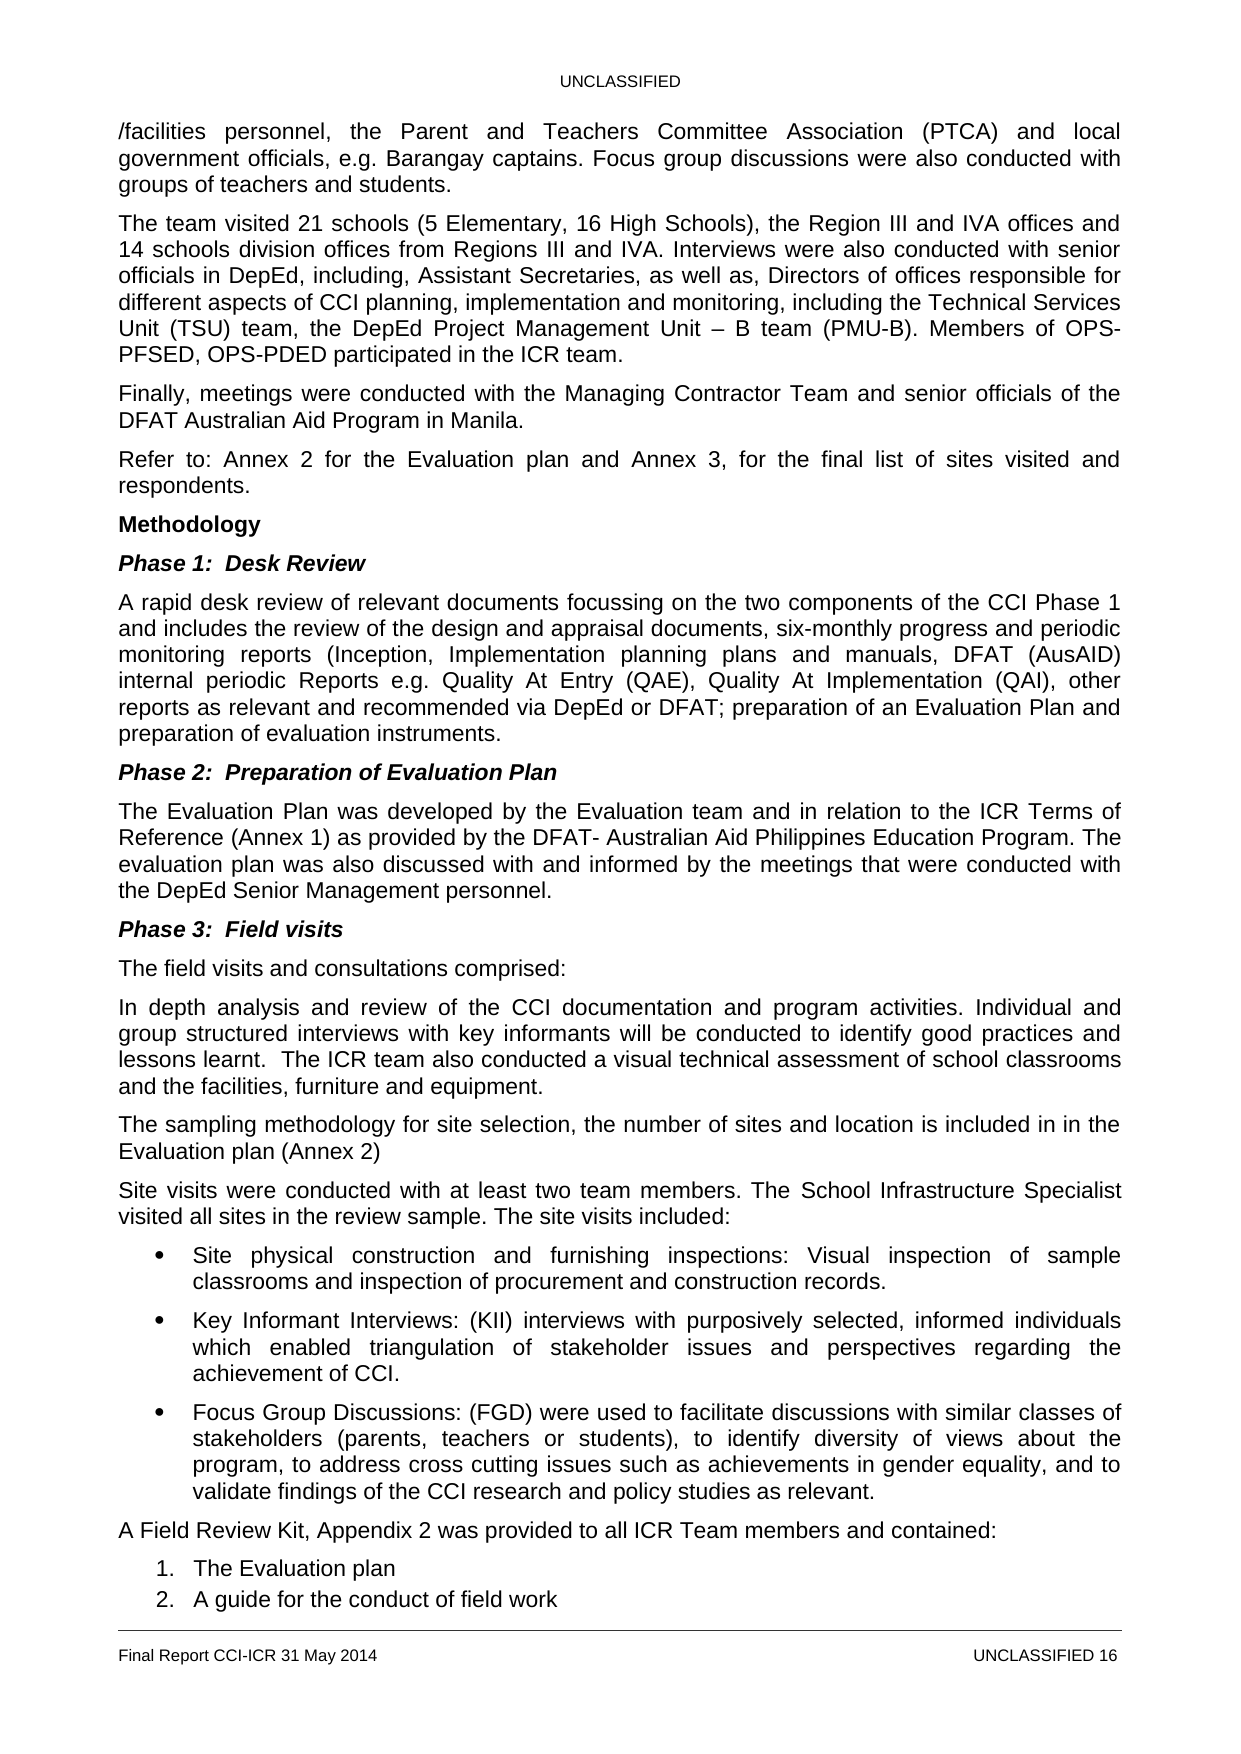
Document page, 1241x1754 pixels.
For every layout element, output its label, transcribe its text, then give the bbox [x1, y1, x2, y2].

text Refer to: Annex 2 for the Evaluation plan and Annex 3, for the final list of sites visited and respondents. [118, 446, 1122, 498]
list Phase 1: Desk Review [118, 549, 1122, 576]
text The sampling methodology for site selection, the number of sites and location is included in in the Evaluation plan (Annex 2) [118, 1111, 1122, 1164]
text A rapid desk review of relevant documents focussing on the two components of the CCI Phase 1 and includes the review of the design and appraisal documents, six-monthly progress and periodic monitoring reports (Inception, Implementation planning plans and manuals, DFAT (AusAID) internal periodic Reports e.g. Quality At Entry (QAE), Quality At Implementation (QAI), other reports as relevant and recommended via DepEd or DFAT; preparation of an Evaluation Plan and preparation of evaluation instruments. [118, 588, 1122, 747]
list The Evaluation plan [156, 1555, 1122, 1582]
list Phase 3: Field visits [118, 916, 1122, 942]
list Focus Group Discussions: (FGD) were used to facilitate discussions with similar classes of stakeholders (parents, teachers or students), to identify diversity of views about the program, to address cross cutting issues such as achievements in gender equality, and to validate findings of the CCI research and policy studies as relevant. [155, 1399, 1122, 1504]
text Site visits were conducted with at least two team members. The School Infrastructure Specialist visited all sites in the review sample. The site visits included: [118, 1177, 1122, 1229]
list The Evaluation Plan was developed by the Evaluation team and in relation to the ICR Terms of Reference (Annex 1) as provided by the DFAT- Australian Aid Philippines Education Program. The evaluation plan was also discussed with and informed by the meetings that were conducted with the DepEd Senior Management personnel. [118, 798, 1122, 903]
list Site physical construction and furnishing inspections: Visual inspection of sample classrooms and inspection of procurement and construction records. [155, 1242, 1122, 1294]
list Key Informant Interviews: (KII) interviews with purposively selected, informed individuals which enabled triangulation of stakeholder issues and perspectives regarding the achievement of CCI. [155, 1307, 1122, 1386]
list Phase 2: Preparation of Evaluation Plan [118, 759, 1122, 785]
text Finally, meetings were conducted with the Managing Contractor Team and senior officials of the DFAT Australian Aid Program in Manila. [118, 380, 1122, 433]
text The field visits and consultations comprised: [118, 955, 1122, 981]
text A Field Review Kit, Appendix 2 was provided to all ICR Team members and contained: [118, 1517, 1122, 1543]
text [118, 118, 1122, 197]
text In depth analysis and review of the CCI documentation and program activities. Individual and group structured interviews with key informants will be conducted to identify good practices and lessons learnt. The ICR team also conducted a visual technical assessment of school classrooms and the facilities, furniture and equipment. [118, 993, 1122, 1099]
text The team visited 21 schools (5 Elementary, 16 High Schools), the Region III and IVA offices and 14 schools division offices from Regions III and IVA. Interviews were also conducted with senior officials in DepEd, including, Assistant Secretaries, as well as, Directors of offices responsible for different aspects of CCI planning, implementation and monitoring, including the Technical Services Unit (TSU) team, the DepEd Project Management Unit – B team (PMU-B). Members of OPS-PFSED, OPS-PDED participated in the ICR team. [118, 210, 1122, 368]
list Methodology [118, 511, 1122, 537]
list A guide for the conduct of field work [156, 1586, 1122, 1612]
